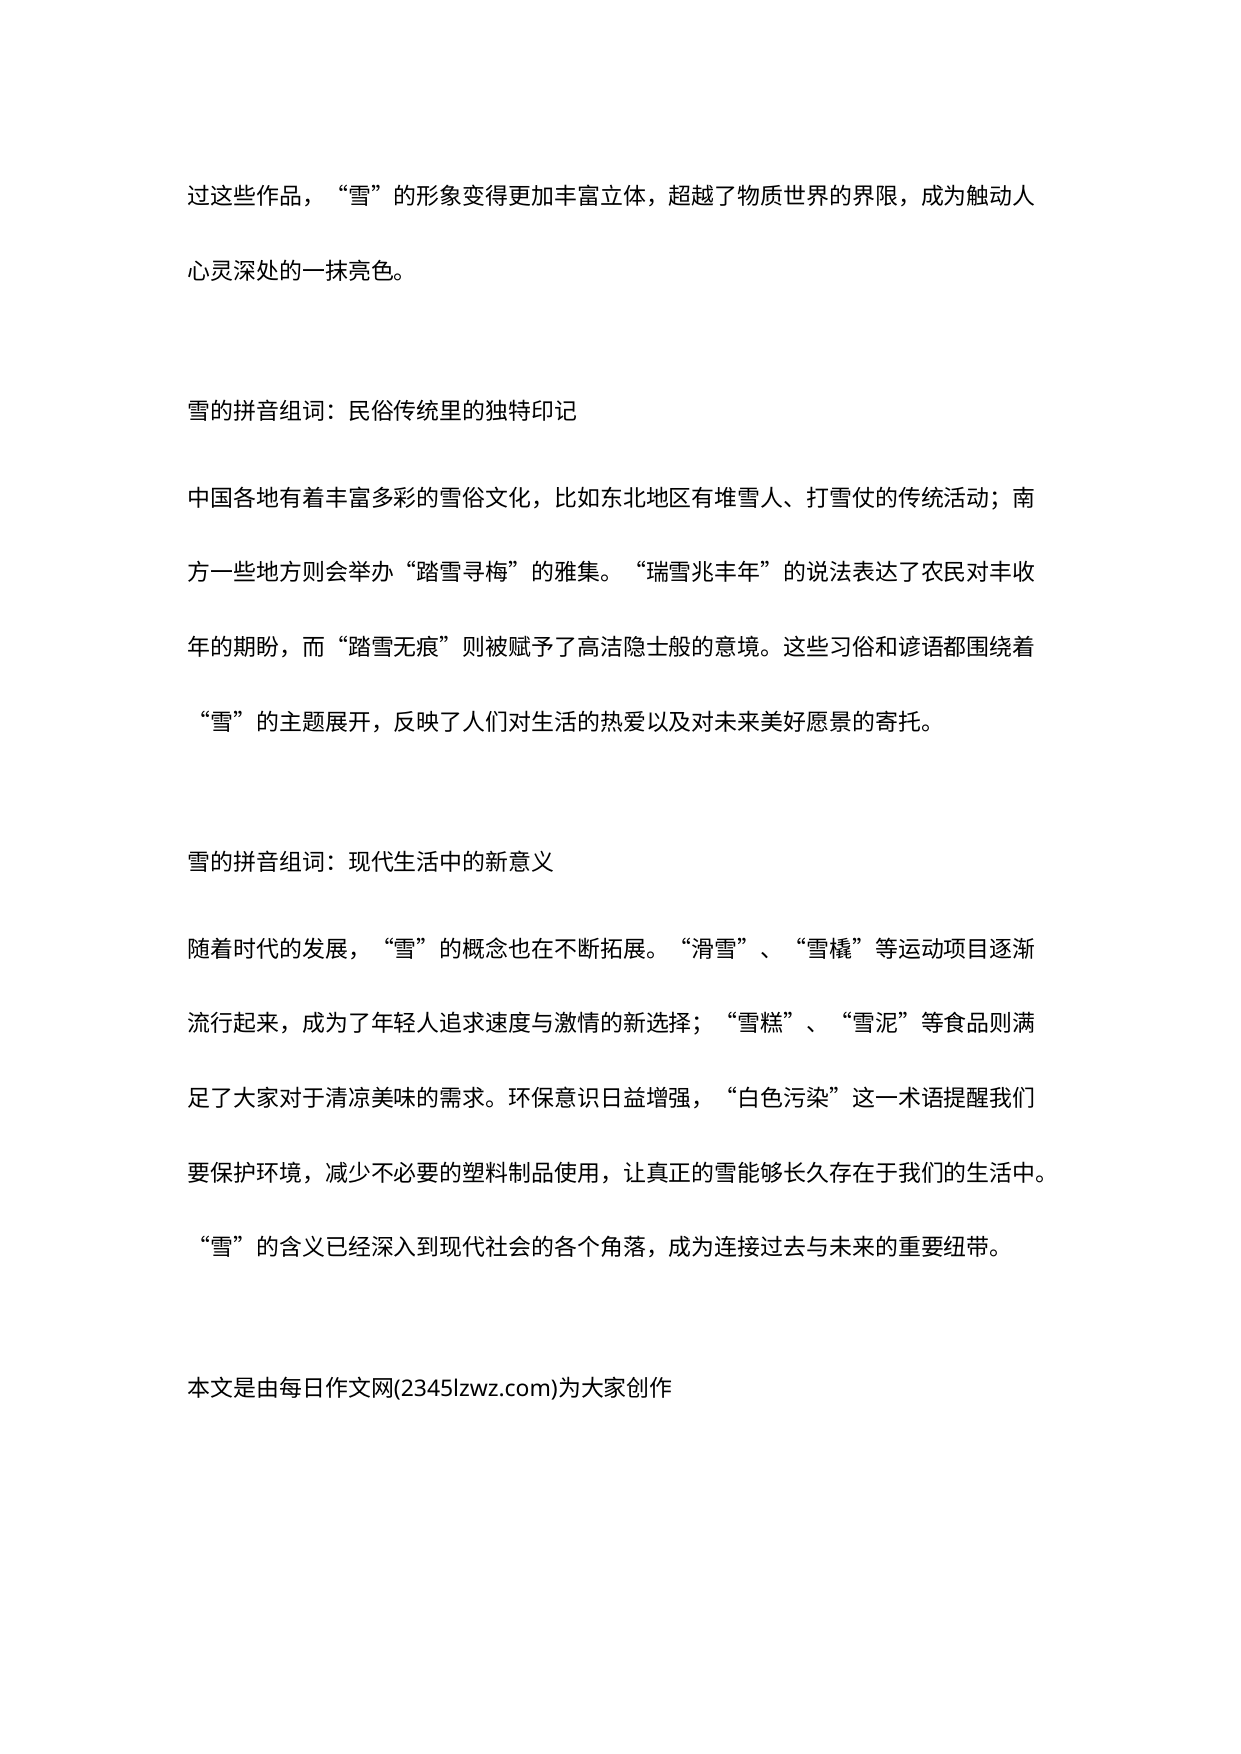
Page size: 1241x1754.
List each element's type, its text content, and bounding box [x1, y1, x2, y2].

text 雪的拼音组词：民俗传统里的独特印记 [187, 377, 1053, 442]
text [187, 162, 1053, 302]
text 本文是由每日作文网(2345lzwz.com)为大家创作 [187, 1354, 1053, 1419]
text 中国各地有着丰富多彩的雪俗文化，比如东北地区有堆雪人、打雪仗的传统活动；南方一些地方则会举办“踏雪寻梅”的雅集。“瑞雪兆丰年”的说法表达了农民对丰收年的期盼，而“踏雪无痕”则被赋予了高洁隐士般的意境。这些习俗和谚语都围绕着“雪”的主题展开，反映了人们对生活的热爱以及对未来美好愿景的寄托。 [187, 464, 1053, 753]
text 随着时代的发展，“雪”的概念也在不断拓展。“滑雪”、“雪橇”等运动项目逐渐流行起来，成为了年轻人追求速度与激情的新选择；“雪糕”、“雪泥”等食品则满足了大家对于清凉美味的需求。环保意识日益增强，“白色污染”这一术语提醒我们要保护环境，减少不必要的塑料制品使用，让真正的雪能够长久存在于我们的生活中。“雪”的含义已经深入到现代社会的各个角落，成为连接过去与未来的重要纽带。 [187, 915, 1053, 1278]
text 雪的拼音组词：现代生活中的新意义 [187, 828, 1053, 893]
